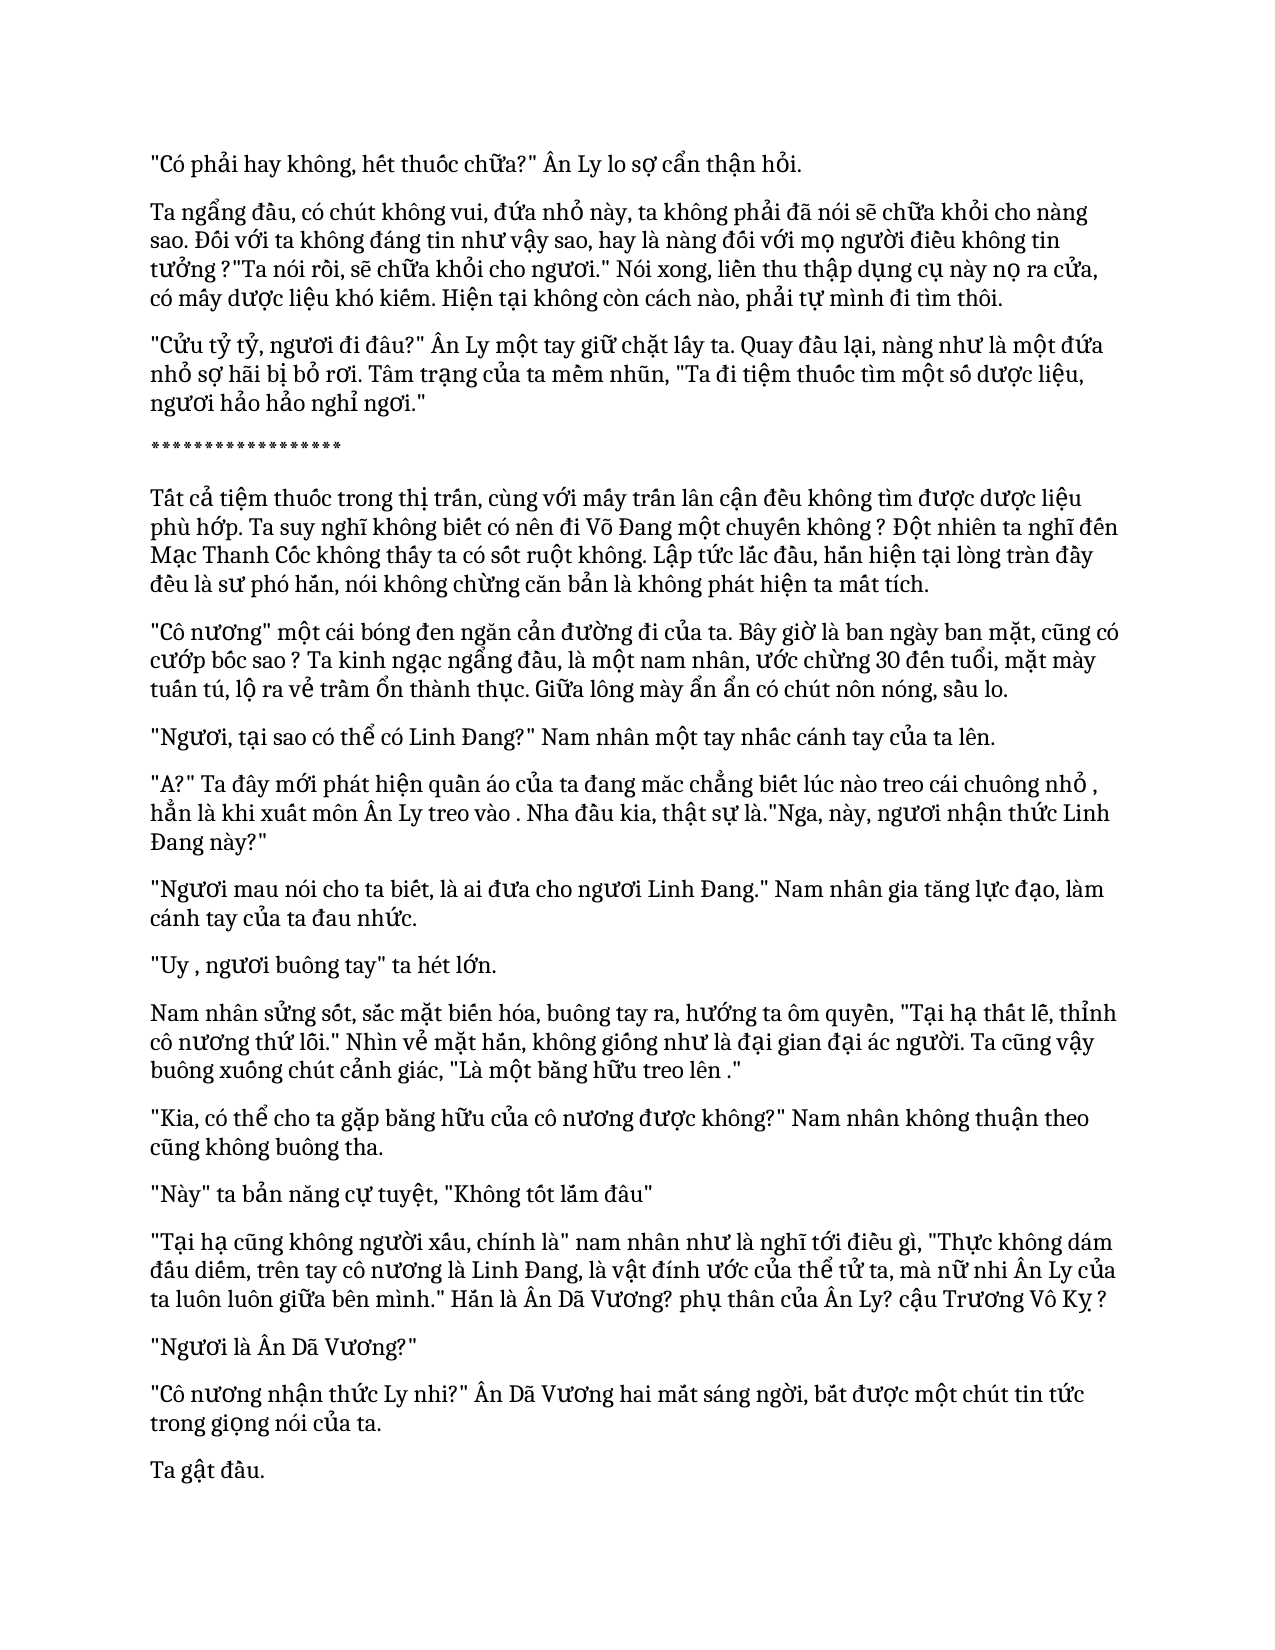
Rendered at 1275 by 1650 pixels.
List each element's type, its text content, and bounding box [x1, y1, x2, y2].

text Tất cả tiệm thuốc trong thị trấn, cùng với mấy trấn lân cận đều không tìm được dược liệu phù hớp. Ta suy nghĩ không biết có nên đi Võ Đang một chuyến không ? Đột nhiên ta nghĩ đến Mạc Thanh Cốc không thấy ta có sốt ruột không. Lập tức lắc đầu, hắn hiện tại lòng tràn đầy đều là sư phó hắn, nói không chừng căn bản là không phát hiện ta mất tích. [150, 484, 1125, 599]
text "A?" Ta đây mới phát hiện quần áo của ta đang măc chẳng biết lúc nào treo cái chuông nhỏ , hẳn là khi xuất môn Ân Ly treo vào . Nha đầu kia, thật sự là."Nga, này, ngươi nhận thức Linh Đang này?" [150, 770, 1125, 856]
text "Cô nương" một cái bóng đen ngăn cản đường đi của ta. Bây giờ là ban ngày ban mặt, cũng có cướp bốc sao ? Ta kinh ngạc ngẩng đầu, là một nam nhân, ước chừng 30 đến tuổi, mặt mày tuấn tú, lộ ra vẻ trầm ổn thành thục. Giữa lông mày ẩn ẩn có chút nôn nóng, sầu lo. [150, 617, 1125, 704]
text "Kia, có thể cho ta gặp bằng hữu của cô nương được không?" Nam nhân không thuận theo cũng không buông tha. [150, 1104, 1125, 1161]
text "Ngươi, tại sao có thể có Linh Đang?" Nam nhân một tay nhấc cánh tay của ta lên. [150, 722, 1125, 751]
text "Cô nương nhận thức Ly nhi?" Ân Dã Vương hai mắt sáng ngời, bắt được một chút tin tức trong giọng nói của ta. [150, 1380, 1125, 1437]
text ****************** [150, 436, 1125, 465]
text Nam nhân sửng sốt, sắc mặt biến hóa, buông tay ra, hướng ta ôm quyền, "Tại hạ thất lễ, thỉnh cô nương thứ lỗi." Nhìn vẻ mặt hắn, không giống như là đại gian đại ác người. Ta cũng vậy buông xuống chút cảnh giác, "Là một bằng hữu treo lên ." [150, 999, 1125, 1085]
text "Có phải hay không, hết thuốc chữa?" Ân Ly lo sợ cẩn thận hỏi. [150, 150, 1125, 179]
text "Này" ta bản năng cự tuyệt, "Không tốt lắm đâu" [150, 1180, 1125, 1209]
text "Ngươi là Ân Dã Vương?" [150, 1332, 1125, 1361]
text Ta ngẩng đầu, có chút không vui, đứa nhỏ này, ta không phải đã nói sẽ chữa khỏi cho nàng sao. Đối với ta không đáng tin như vậy sao, hay là nàng đối với mọ người điều không tin tưởng ?"Ta nói rồi, sẽ chữa khỏi cho ngươi." Nói xong, liền thu thập dụng cụ này nọ ra cửa, có mấy dược liệu khó kiếm. Hiện tại không còn cách nào, phải tự mình đi tìm thôi. [150, 197, 1125, 312]
text Ta gật đầu. [150, 1456, 1125, 1485]
text "Cửu tỷ tỷ, ngươi đi đâu?" Ân Ly một tay giữ chặt lấy ta. Quay đầu lại, nàng như là một đứa nhỏ sợ hãi bị bỏ rơi. Tâm trạng của ta mềm nhũn, "Ta đi tiệm thuốc tìm một số dược liệu, ngươi hảo hảo nghỉ ngơi." [150, 331, 1125, 417]
text "Ngươi mau nói cho ta biết, là ai đưa cho ngươi Linh Đang." Nam nhân gia tăng lực đạo, làm cánh tay của ta đau nhức. [150, 875, 1125, 932]
text "Tại hạ cũng không người xấu, chính là" nam nhân như là nghĩ tới điều gì, "Thực không dám đấu diếm, trên tay cô nương là Linh Đang, là vật đính ước của thể tử ta, mà nữ nhi Ân Ly của ta luôn luôn giữa bên mình." Hắn là Ân Dã Vương? phụ thân của Ân Ly? cậu Trương Vô Kỵ ? [150, 1227, 1125, 1314]
text "Uy , ngươi buông tay" ta hét lớn. [150, 951, 1125, 980]
